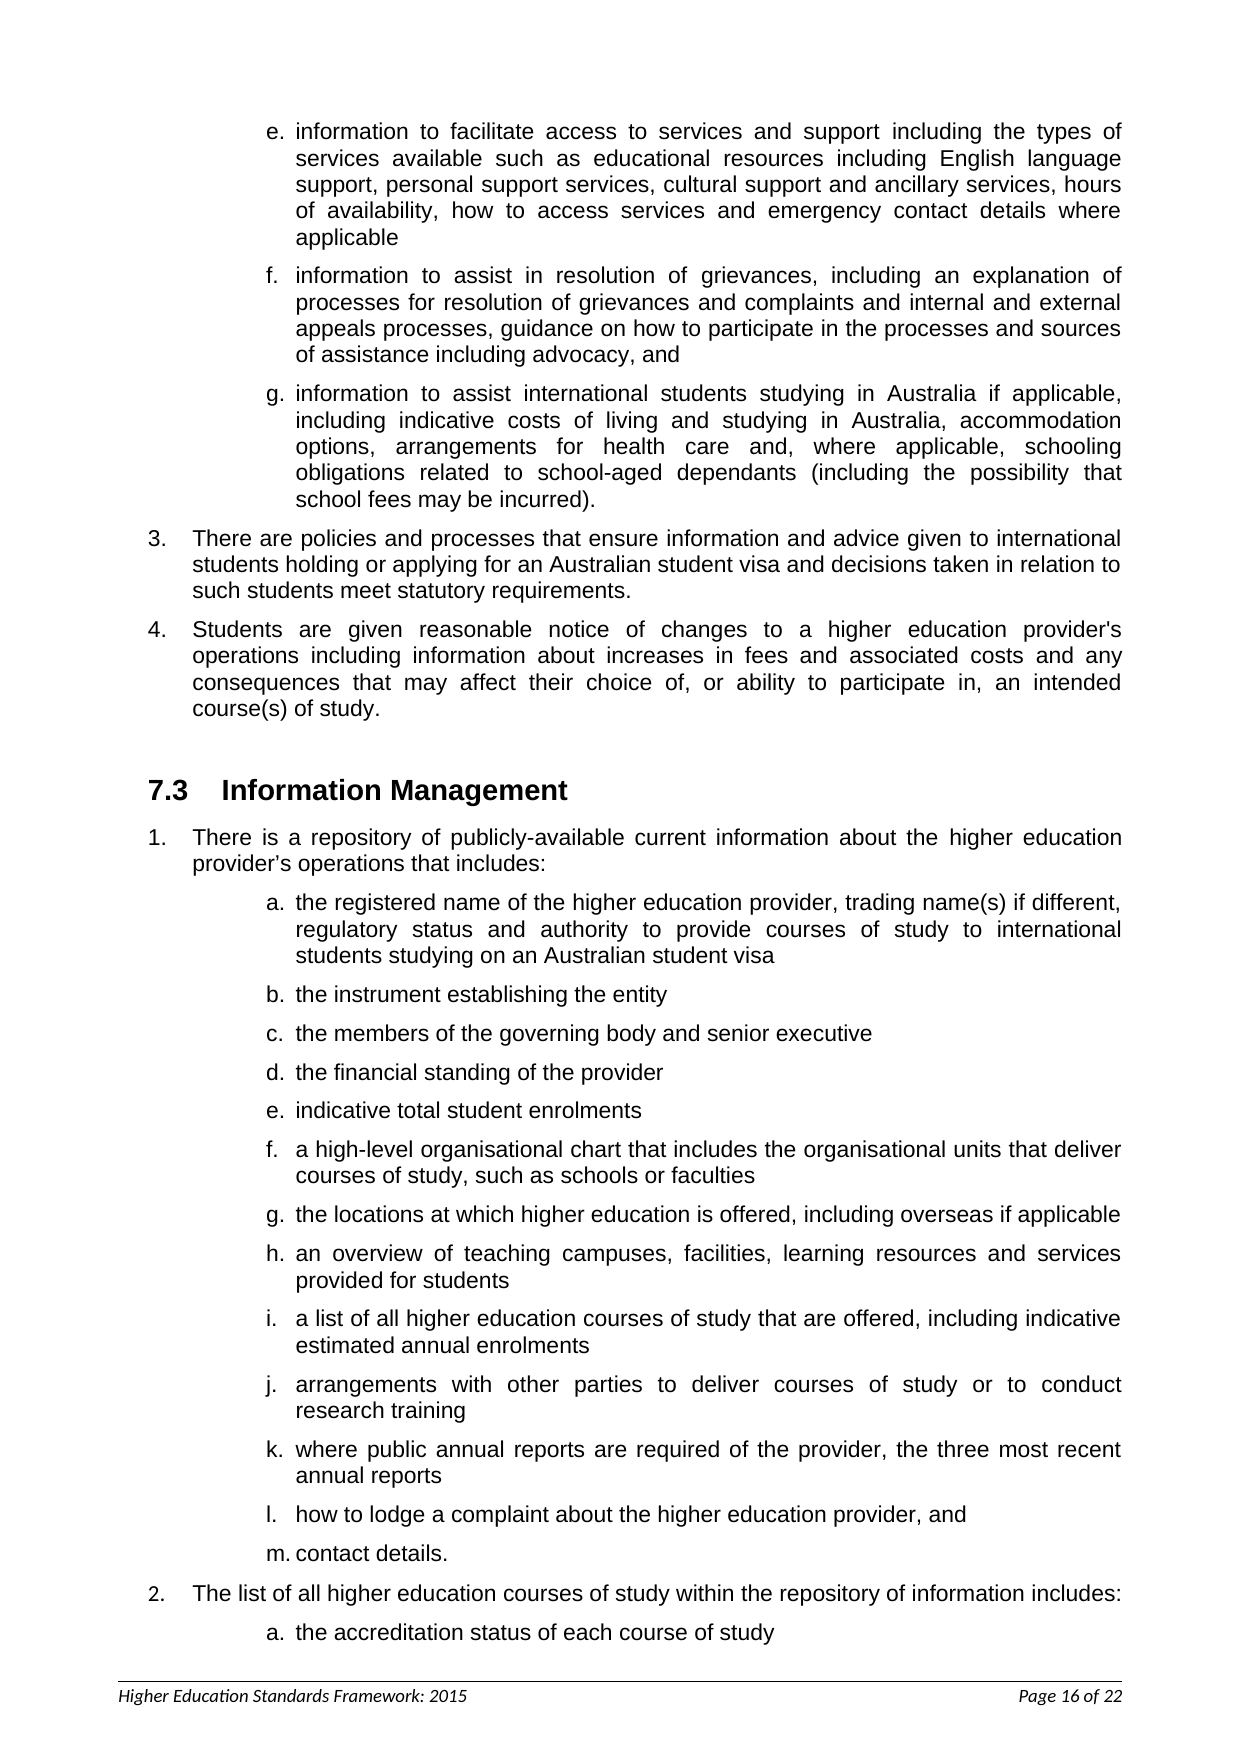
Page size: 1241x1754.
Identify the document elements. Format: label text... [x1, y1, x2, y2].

subtitle where public annual reports are required of the provider, the three most recent annual reports [266, 1436, 1122, 1488]
subtitle a list of all higher education courses of study that are offered, including indicative estimated annual enrolments [266, 1305, 1122, 1358]
subtitle a high-level organisational chart that includes the organisational units that deliver courses of study, such as schools or faculties [266, 1136, 1122, 1189]
subtitle the locations at which higher education is offered, including overseas if applicable [266, 1201, 1122, 1228]
subtitle an overview of teaching campuses, facilities, learning resources and services provided for students [266, 1240, 1122, 1293]
subtitle There is a repository of publicly-available current information about the higher education provider’s operations that includes: [148, 824, 1122, 877]
subtitle the accreditation status of each course of study [266, 1619, 1122, 1646]
subtitle how to lodge a complaint about the higher education provider, and [266, 1501, 1122, 1527]
subtitle Students are given reasonable notice of changes to a higher education provider's operations including information about increases in fees and associated costs and any consequences that may affect their choice of, or ability to participate in, an intended course(s) of study. [148, 616, 1122, 722]
subtitle There are policies and processes that ensure information and advice given to international students holding or applying for an Australian student visa and decisions taken in relation to such students meet statutory requirements. [148, 524, 1122, 604]
subtitle Information Management [148, 773, 1122, 806]
subtitle arrangements with other parties to deliver courses of study or to conduct research training [266, 1371, 1122, 1423]
subtitle The list of all higher education courses of study within the repository of information includes: [148, 1579, 1122, 1607]
subtitle the instrument establishing the entity [266, 981, 1122, 1007]
subtitle information to assist international students studying in Australia if applicable, including indicative costs of living and studying in Australia, accommodation options, arrangements for health care and, where applicable, schooling obligations related to school-aged dependants (including the possibility that school fees may be incurred). [266, 380, 1122, 512]
subtitle the financial standing of the provider [266, 1058, 1122, 1085]
subtitle information to assist in resolution of grievances, including an explanation of processes for resolution of grievances and complaints and internal and external appeals processes, guidance on how to participate in the processes and sources of assistance including advocacy, and [266, 262, 1122, 368]
subtitle the registered name of the higher education provider, trading name(s) if different, regulatory status and authority to provide courses of study to international students studying on an Australian student visa [266, 889, 1122, 968]
subtitle information to facilitate access to services and support including the types of services available such as educational resources including English language support, personal support services, cultural support and ancillary services, hours of availability, how to access services and emergency contact details where applicable [266, 118, 1122, 250]
subtitle the members of the governing body and senior executive [266, 1019, 1122, 1046]
subtitle contact details. [266, 1540, 1122, 1566]
subtitle indicative total student enrolments [266, 1097, 1122, 1124]
